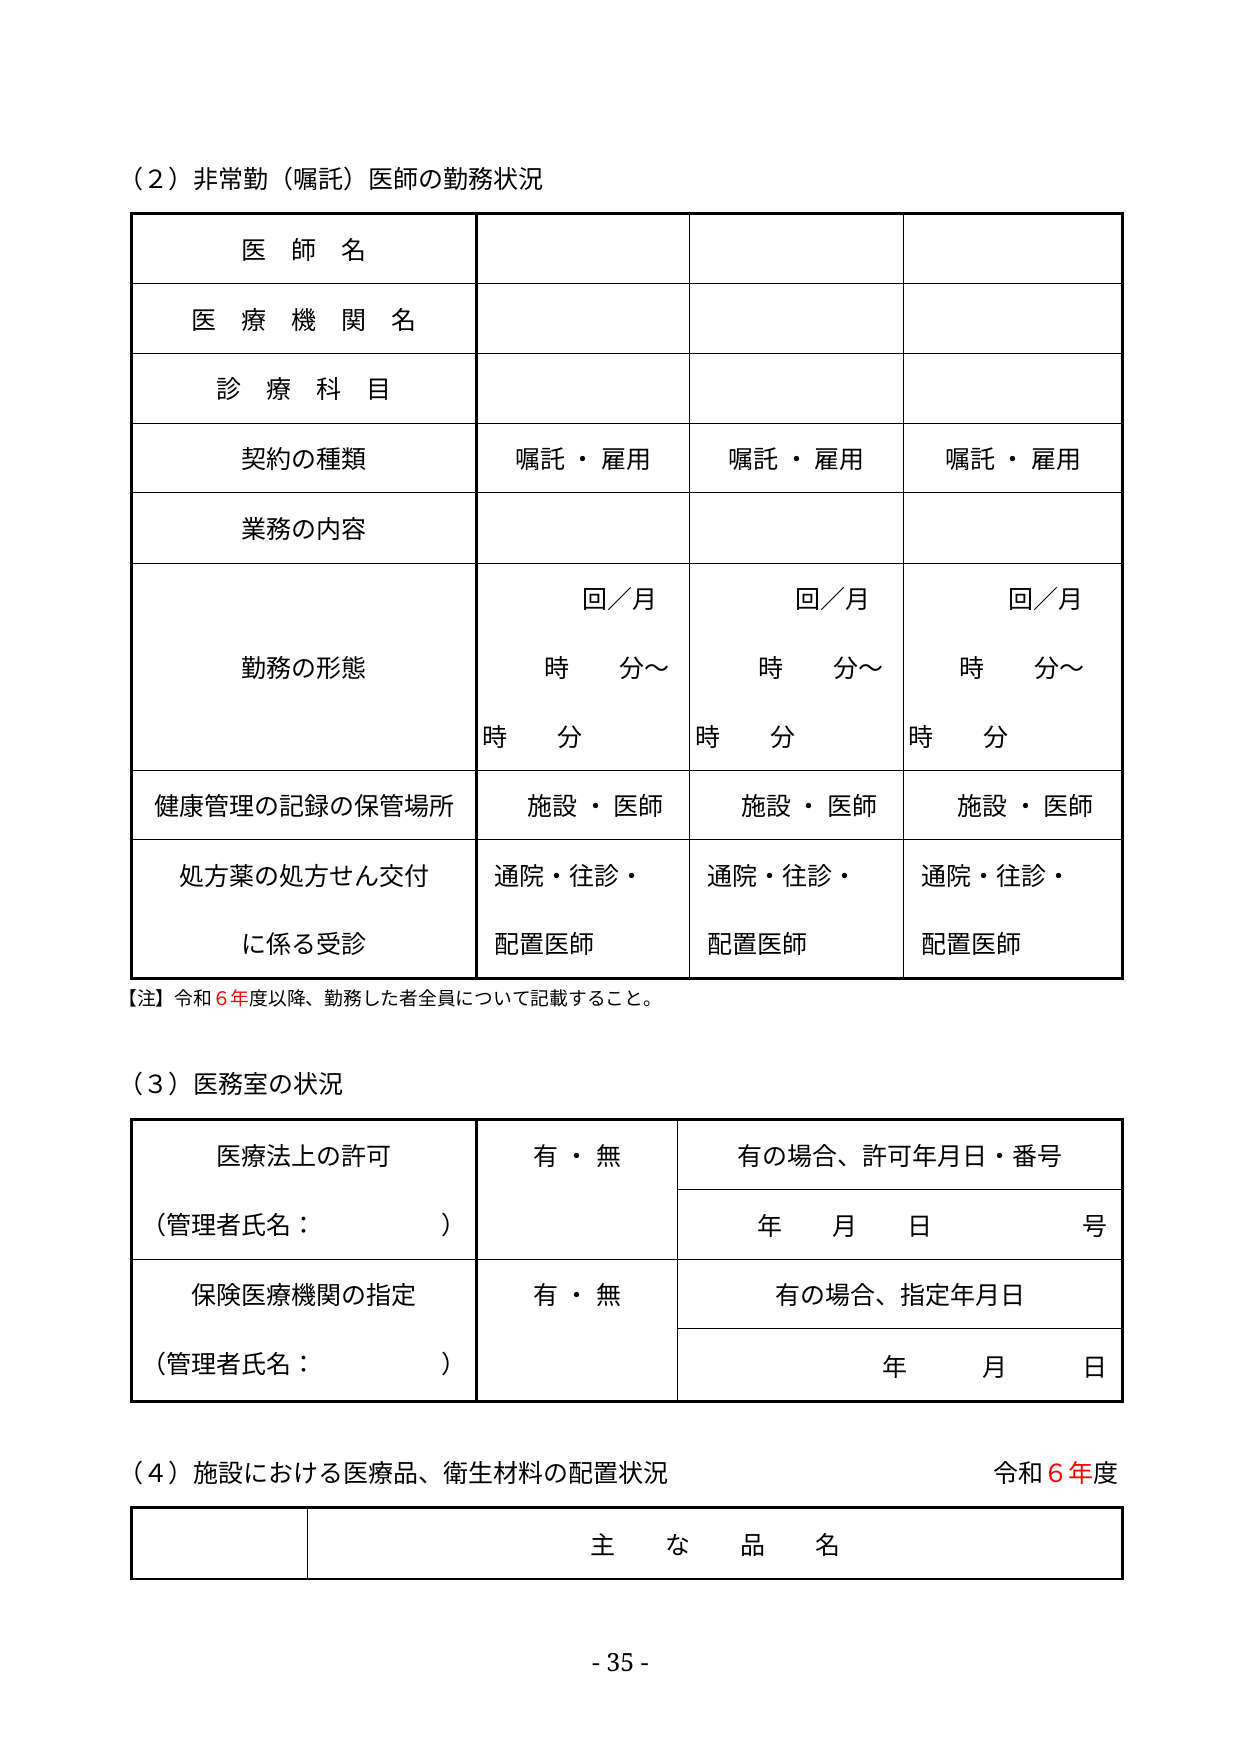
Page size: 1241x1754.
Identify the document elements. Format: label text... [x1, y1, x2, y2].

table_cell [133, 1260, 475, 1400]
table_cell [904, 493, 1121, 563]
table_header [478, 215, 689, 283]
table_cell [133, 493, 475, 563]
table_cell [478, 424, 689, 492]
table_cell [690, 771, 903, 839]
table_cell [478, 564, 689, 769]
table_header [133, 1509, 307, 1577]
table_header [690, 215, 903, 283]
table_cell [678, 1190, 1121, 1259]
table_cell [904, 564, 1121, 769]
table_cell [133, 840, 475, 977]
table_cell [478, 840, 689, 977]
text （２）非常勤（嘱託）医師の勤務状況 [118, 143, 1122, 212]
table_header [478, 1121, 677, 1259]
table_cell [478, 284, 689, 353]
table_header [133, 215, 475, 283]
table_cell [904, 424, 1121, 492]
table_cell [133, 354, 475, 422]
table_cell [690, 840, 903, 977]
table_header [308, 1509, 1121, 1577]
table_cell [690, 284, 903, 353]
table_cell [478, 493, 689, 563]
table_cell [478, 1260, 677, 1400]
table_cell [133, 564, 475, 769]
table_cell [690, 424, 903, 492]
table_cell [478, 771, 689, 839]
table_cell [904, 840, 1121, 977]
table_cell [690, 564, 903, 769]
text （４）施設における医療品、衛生材料の配置状況 令和６年度 [118, 1437, 1122, 1506]
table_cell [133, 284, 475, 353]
text 【注】令和６年度以降、勤務した者全員について記載すること。 [118, 980, 1122, 1014]
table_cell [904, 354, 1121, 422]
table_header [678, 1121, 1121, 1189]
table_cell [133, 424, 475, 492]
text （３）医務室の状況 [118, 1049, 1122, 1117]
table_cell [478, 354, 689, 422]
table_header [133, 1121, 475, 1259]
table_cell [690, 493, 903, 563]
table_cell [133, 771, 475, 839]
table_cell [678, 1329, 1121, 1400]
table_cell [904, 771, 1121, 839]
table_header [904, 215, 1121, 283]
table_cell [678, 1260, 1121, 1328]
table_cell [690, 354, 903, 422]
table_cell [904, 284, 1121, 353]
